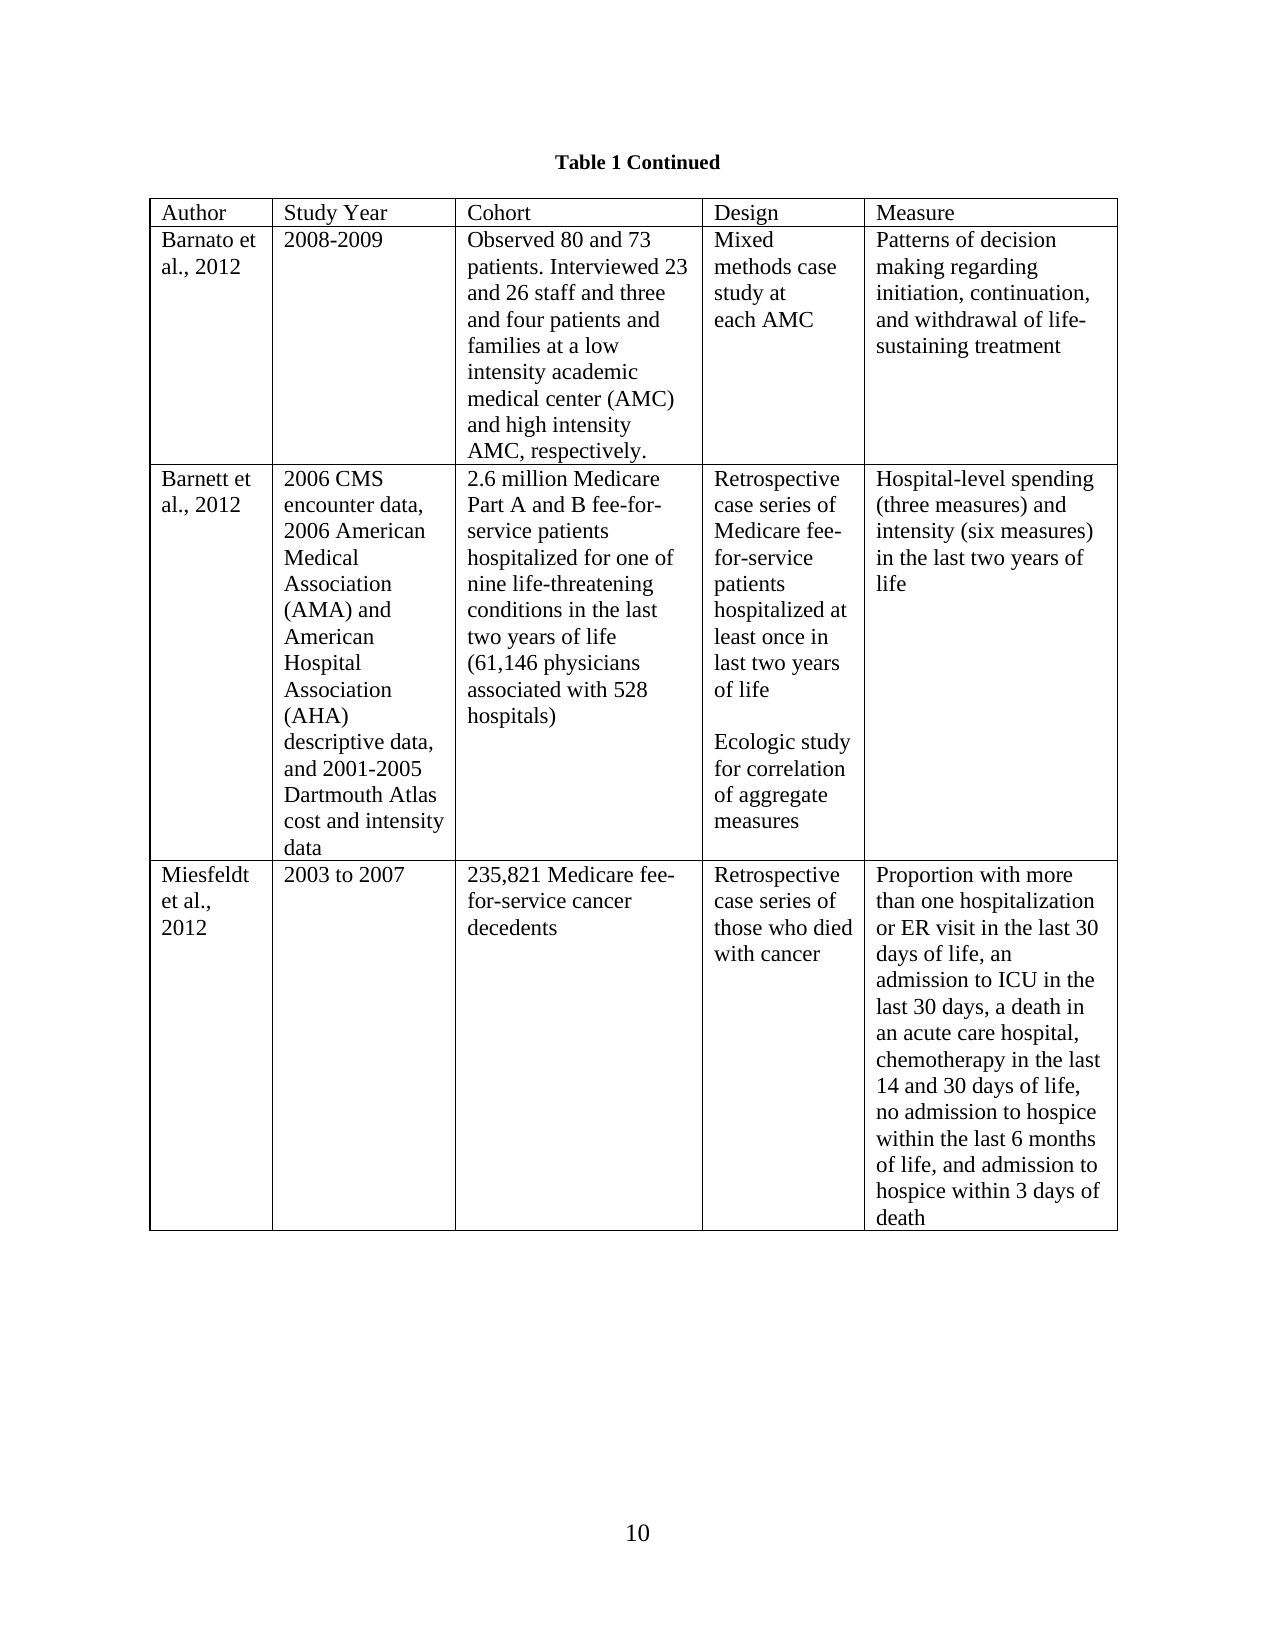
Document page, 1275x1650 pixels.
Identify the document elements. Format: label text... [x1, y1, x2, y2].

table_cell Mixed methods case study at each AMC [703, 227, 864, 464]
table_cell Retrospective case series of those who died with cancer [703, 861, 864, 1230]
table_cell Observed 80 and 73 patients. Interviewed 23 and 26 staff and three and four patients and families at a low intensity academic medical center (AMC) and high intensity AMC, respectively. [456, 227, 702, 464]
table_cell Barnett et al., 2012 [151, 465, 272, 860]
table_cell Miesfeldt et al., 2012 [151, 861, 272, 1230]
table_cell 2003 to 2007 [273, 861, 455, 1230]
table_cell 2.6 million Medicare Part A and B fee-for-service patients hospitalized for one of nine life-threatening conditions in the last two years of life (61,146 physicians associated with 528 hospitals) [456, 465, 702, 860]
table_header Study Year [273, 199, 455, 226]
table_cell Retrospective case series of Medicare fee-for-service patients hospitalized at least once in last two years of life Ecologic study for correlation of aggregate measures [703, 465, 864, 860]
table_header Measure [865, 199, 1117, 226]
table_header Author [151, 199, 272, 226]
table_cell 2006 CMS encounter data, 2006 American Medical Association (AMA) and American Hospital Association (AHA) descriptive data, and 2001-2005 Dartmouth Atlas cost and intensity data [273, 465, 455, 860]
table_cell Barnato et al., 2012 [151, 227, 272, 464]
text Table 1 Continued [150, 150, 1125, 174]
table_cell 2008-2009 [273, 227, 455, 464]
table_cell 235,821 Medicare fee-for-service cancer decedents [456, 861, 702, 1230]
table_header Design [703, 199, 864, 226]
table_header Cohort [456, 199, 702, 226]
table_cell Hospital-level spending (three measures) and intensity (six measures) in the last two years of life [865, 465, 1117, 860]
table_cell Patterns of decision making regarding initiation, continuation, and withdrawal of life-sustaining treatment [865, 227, 1117, 464]
table_cell Proportion with more than one hospitalization or ER visit in the last 30 days of life, an admission to ICU in the last 30 days, a death in an acute care hospital, chemotherapy in the last 14 and 30 days of life, no admission to hospice within the last 6 months of life, and admission to hospice within 3 days of death [865, 861, 1117, 1230]
